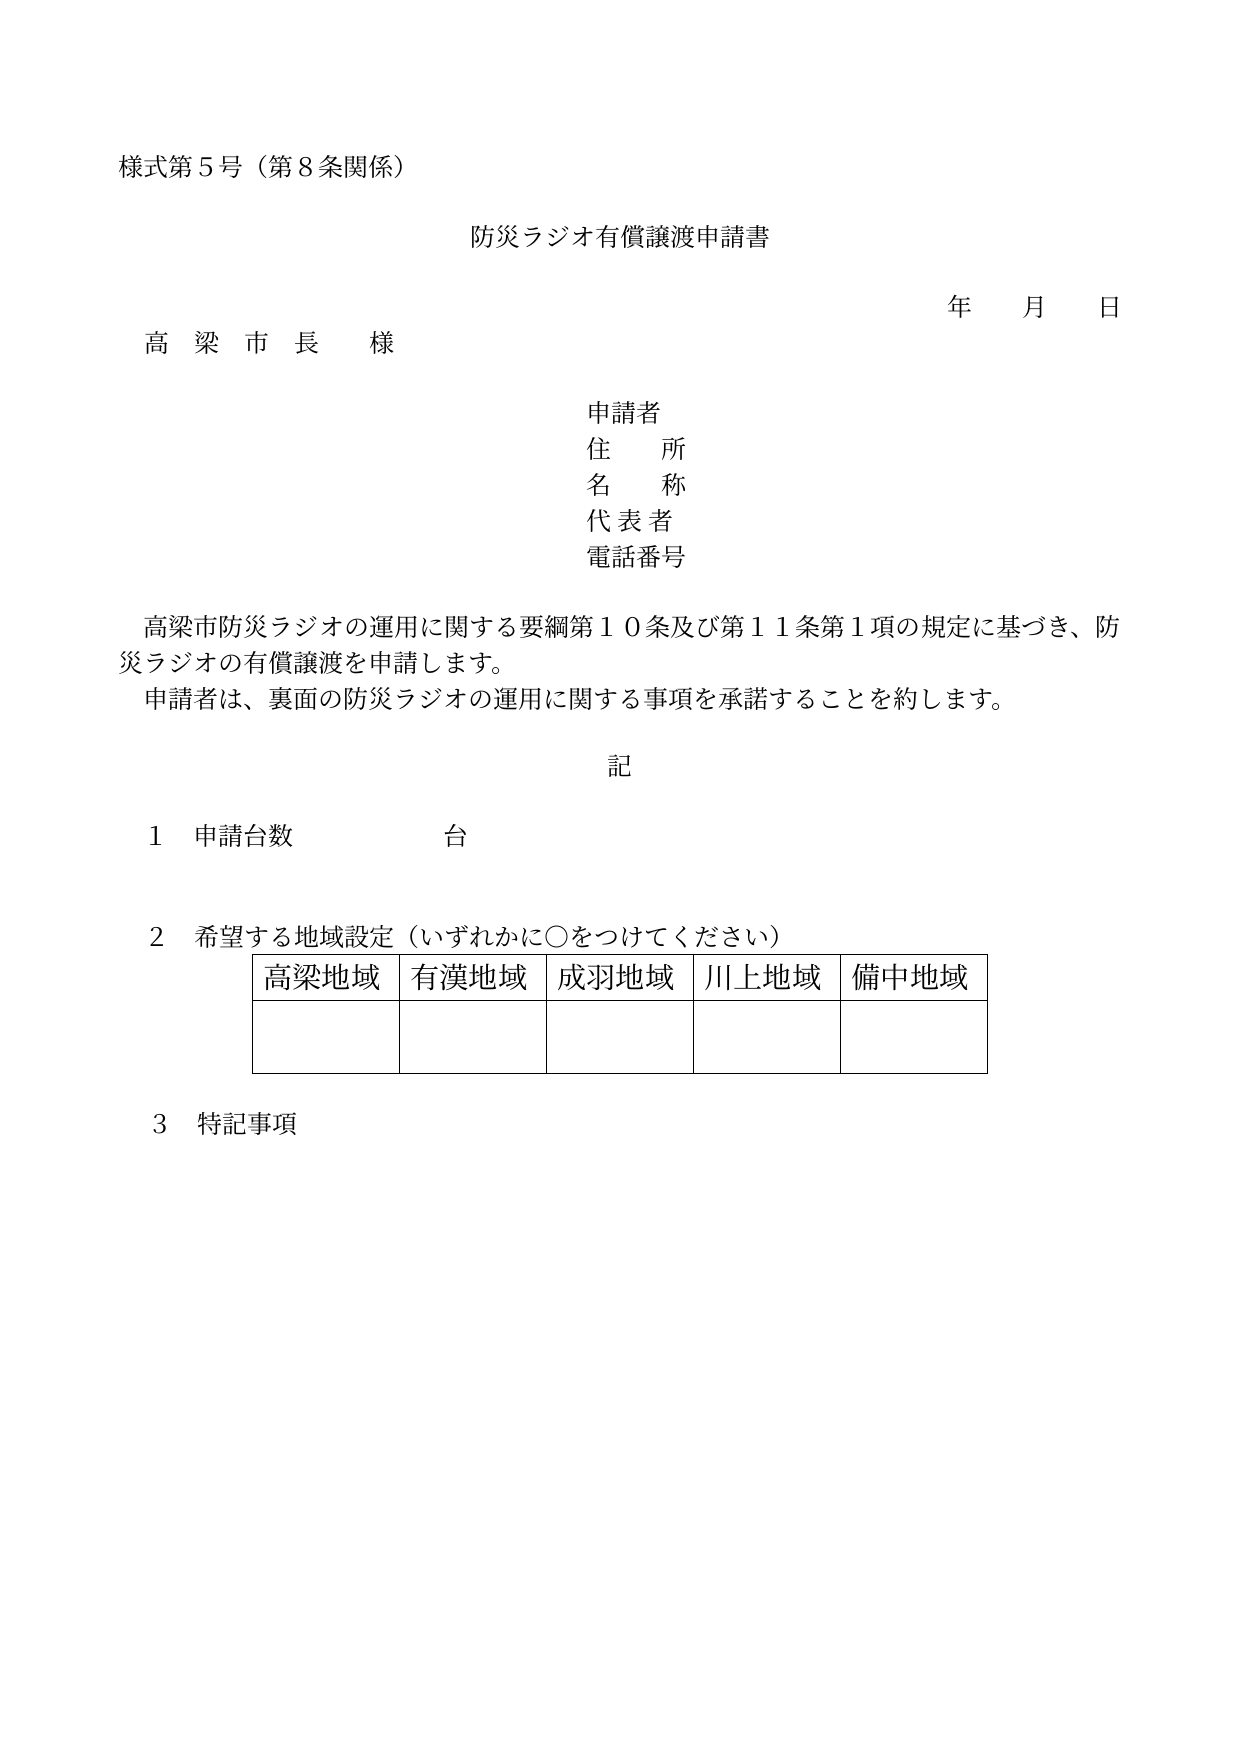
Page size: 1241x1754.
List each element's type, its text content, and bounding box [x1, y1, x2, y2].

table_header 川上地域 [694, 955, 840, 1000]
table_cell [400, 1001, 546, 1072]
text 高梁市防災ラジオの運用に関する要綱第１０条及び第１１条第１項の規定に基づき、防災ラジオの有償譲渡を申請します。 [118, 607, 1122, 679]
table_header 高梁地域 [253, 955, 399, 1000]
subtitle 記 [118, 746, 1122, 782]
table_cell [841, 1001, 987, 1072]
text 代 表 者 [118, 501, 1122, 537]
table_header 有漢地域 [400, 955, 546, 1000]
text 様式第５号（第８条関係） [118, 148, 1122, 184]
text 年 月 日 [118, 288, 1122, 324]
text 高 梁 市 長 様 [118, 324, 1122, 359]
text １ 申請台数 台 [118, 816, 1122, 852]
text 申請者 [118, 394, 1122, 429]
table_cell [253, 1001, 399, 1072]
text 防災ラジオ有償譲渡申請書 [118, 218, 1122, 254]
text ２ 希望する地域設定（いずれかに○をつけてください） [118, 918, 1122, 954]
table_cell [694, 1001, 840, 1072]
table_header 備中地域 [841, 955, 987, 1000]
text 申請者は、裏面の防災ラジオの運用に関する事項を承諾することを約します。 [118, 679, 1122, 715]
text 電話番号 [118, 537, 1122, 573]
text 名 称 [118, 466, 1122, 501]
table_cell [547, 1001, 693, 1072]
text 住 所 [118, 429, 1122, 466]
table_header 成羽地域 [547, 955, 693, 1000]
text ３ 特記事項 [118, 1105, 1122, 1141]
